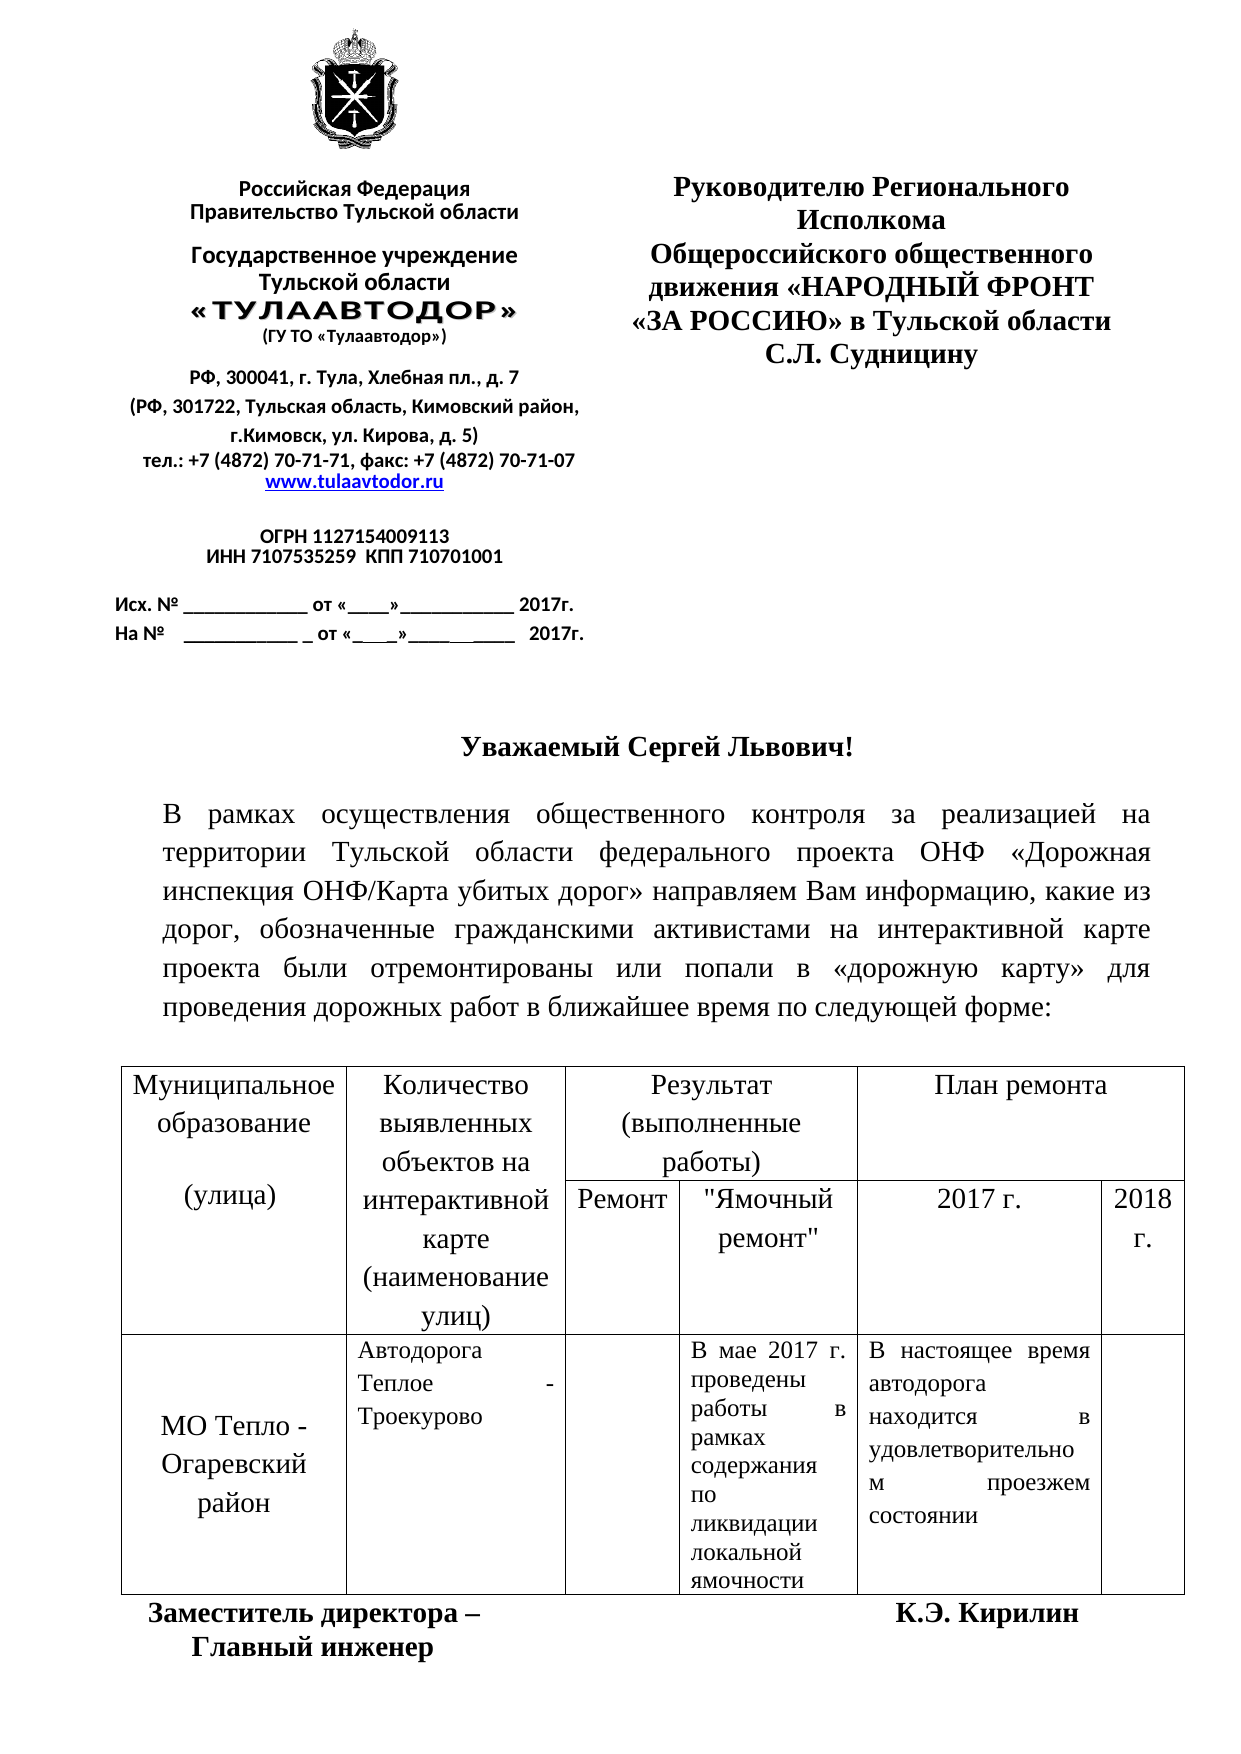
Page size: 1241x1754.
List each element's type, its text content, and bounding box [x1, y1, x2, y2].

table_header План ремонта [858, 1067, 1184, 1180]
table_header Результат (выполненные работы) [566, 1067, 857, 1180]
table_cell "Ямочный ремонт" [680, 1181, 857, 1334]
table_header Руководителю Регионального Исполкома Общероссийского общественного движения «НАРОДНЫЙ ФРОНТ «ЗА РОССИЮ» в Тульской области С.Л. Судницину [606, 15, 1137, 678]
table_cell В настоящее время автодорога находится в удовлетворительном проезжем состоянии [858, 1335, 1101, 1594]
table_header Количество выявленных объектов на интерактивной карте (наименование улиц) [347, 1067, 565, 1334]
table_header Муниципальное образование (улица) [122, 1067, 346, 1334]
table_cell Ремонт [566, 1181, 679, 1334]
table_header Российская Федерация Правительство Тульской области Государственное учреждение Тульской области «ТУЛААВТОДОР» (ГУ ТО «Тулаавтодор») РФ, 300041, г. Тула, Хлебная пл., д. 7 (РФ, 301722, Тульская область, Кимовский район, г.Кимовск, ул. Кирова, д. 5) тел.: +7 (4872) 70-71-71, факс: +7 (4872) 70-71-07 www.tulaavtodor.ru ОГРН 1127154009113 ИНН 7107535259 КПП 710701001 Исх. № ____________ от «____»___________ 2017г. На № ___________ _ от «_ _»____ ____ 2017г. [104, 15, 606, 678]
text В рамках осуществления общественного контроля за реализацией на территории Тульской области федерального проекта ОНФ «Дорожная инспекция ОНФ/Карта убитых дорог» направляем Вам информацию, какие из дорог, обозначенные гражданскими активистами на интерактивной карте проекта были отремонтированы или попали в «дорожную карту» для проведения дорожных работ в ближайшее время по следующей форме: [162, 796, 1152, 1022]
table_cell В мае 2017 г. проведены работы в рамках содержания по ликвидации локальной ямочности [680, 1335, 857, 1594]
table_cell [1102, 1335, 1184, 1594]
text Уважаемый Сергей Львович! [162, 729, 1152, 762]
table_cell МО Тепло -Огаревский район [122, 1335, 346, 1594]
table_cell 2017 г. [858, 1181, 1101, 1334]
text Главный инженер [133, 1629, 1152, 1662]
table_cell [566, 1335, 679, 1594]
table_cell 2018 г. [1102, 1181, 1184, 1334]
table_cell Автодорога Теплое - Троекурово [347, 1335, 565, 1594]
text Заместитель директора – К.Э. Кирилин [133, 1595, 1152, 1629]
